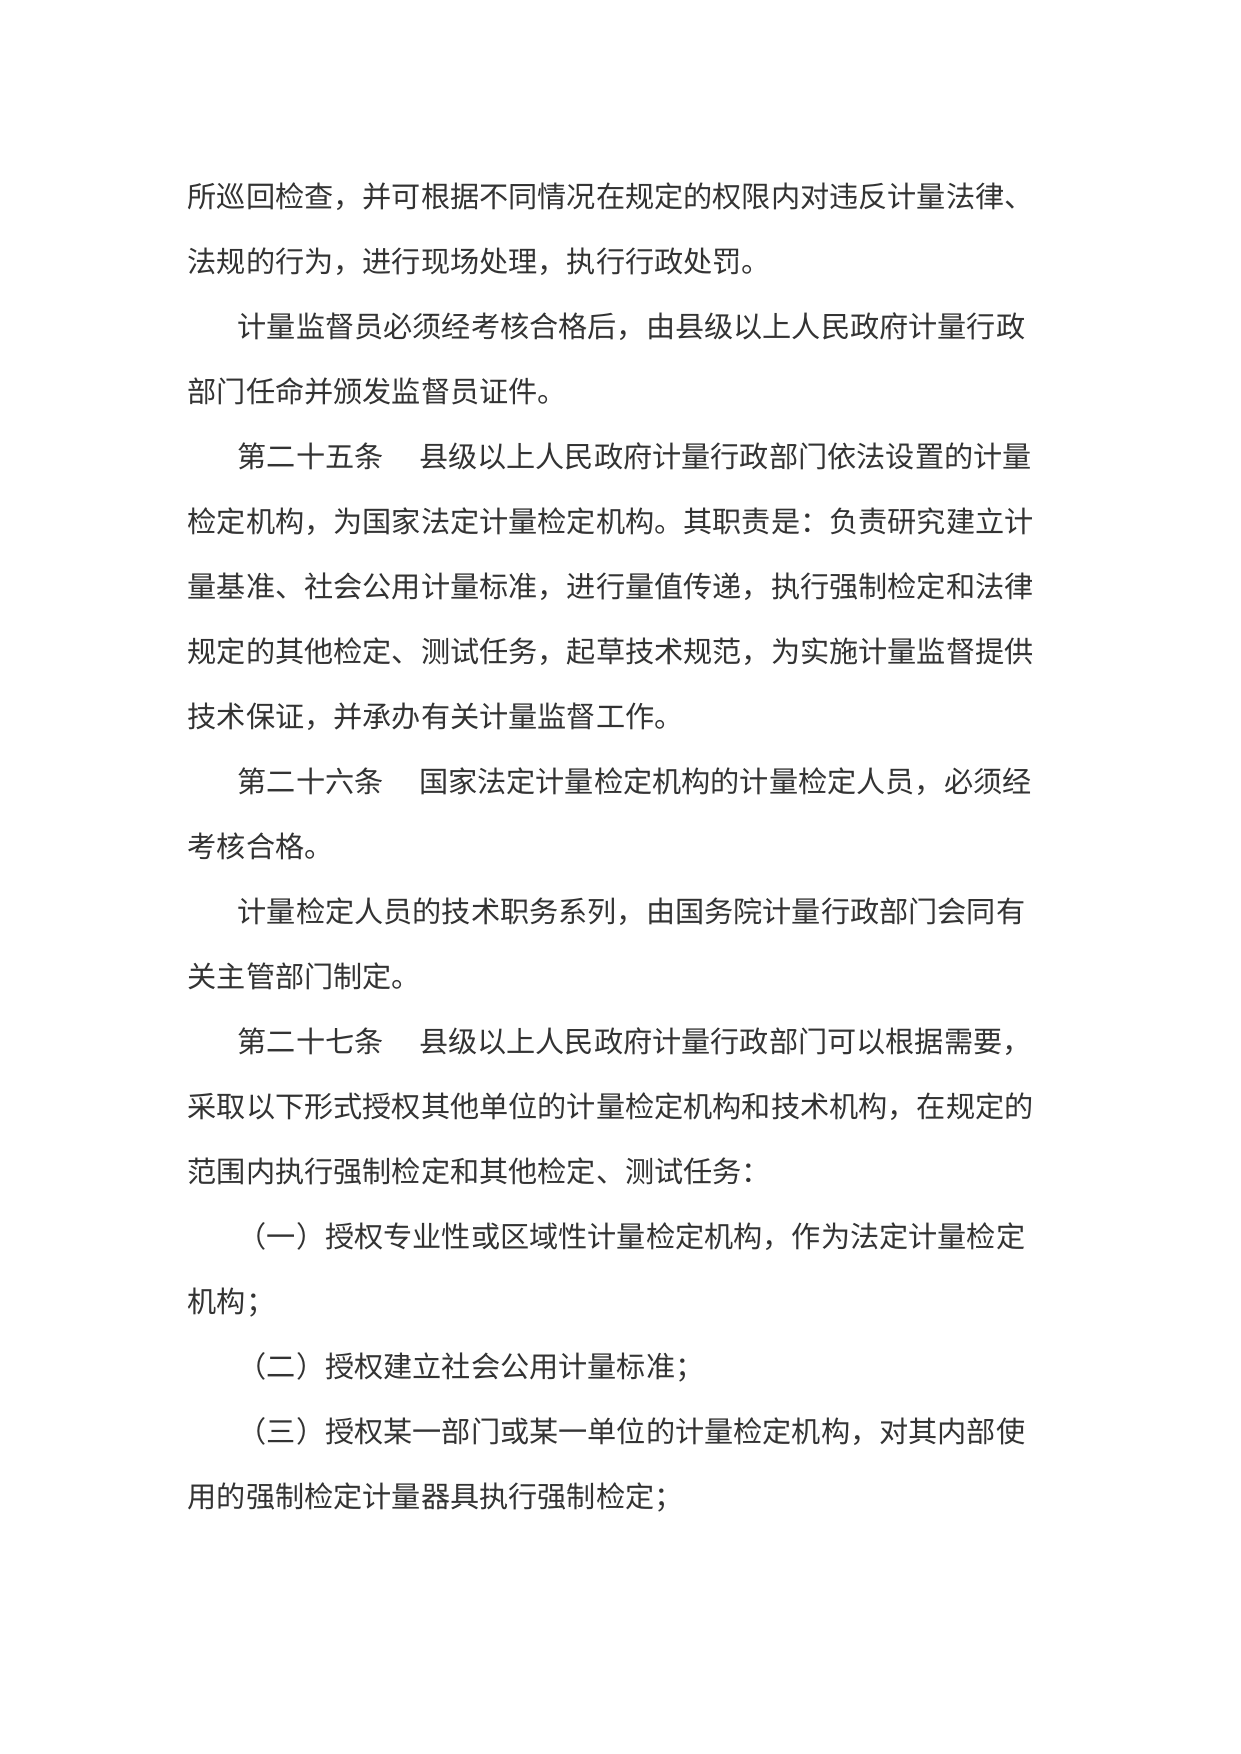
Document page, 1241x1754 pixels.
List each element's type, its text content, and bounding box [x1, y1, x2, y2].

text （三）授权某一部门或某一单位的计量检定机构，对其内部使用的强制检定计量器具执行强制检定； [187, 1397, 1053, 1527]
text 第二十五条 县级以上人民政府计量行政部门依法设置的计量检定机构，为国家法定计量检定机构。其职责是：负责研究建立计量基准、社会公用计量标准，进行量值传递，执行强制检定和法律规定的其他检定、测试任务，起草技术规范，为实施计量监督提供技术保证，并承办有关计量监督工作。 [187, 422, 1053, 747]
text （一）授权专业性或区域性计量检定机构，作为法定计量检定机构； [187, 1202, 1053, 1332]
text 第二十七条 县级以上人民政府计量行政部门可以根据需要，采取以下形式授权其他单位的计量检定机构和技术机构，在规定的范围内执行强制检定和其他检定、测试任务： [187, 1007, 1053, 1202]
text （二）授权建立社会公用计量标准； [187, 1332, 1053, 1397]
text 计量监督员必须经考核合格后，由县级以上人民政府计量行政部门任命并颁发监督员证件。 [187, 292, 1053, 422]
text 计量检定人员的技术职务系列，由国务院计量行政部门会同有关主管部门制定。 [187, 877, 1053, 1007]
text 第二十六条 国家法定计量检定机构的计量检定人员，必须经考核合格。 [187, 747, 1053, 877]
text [187, 162, 1053, 292]
